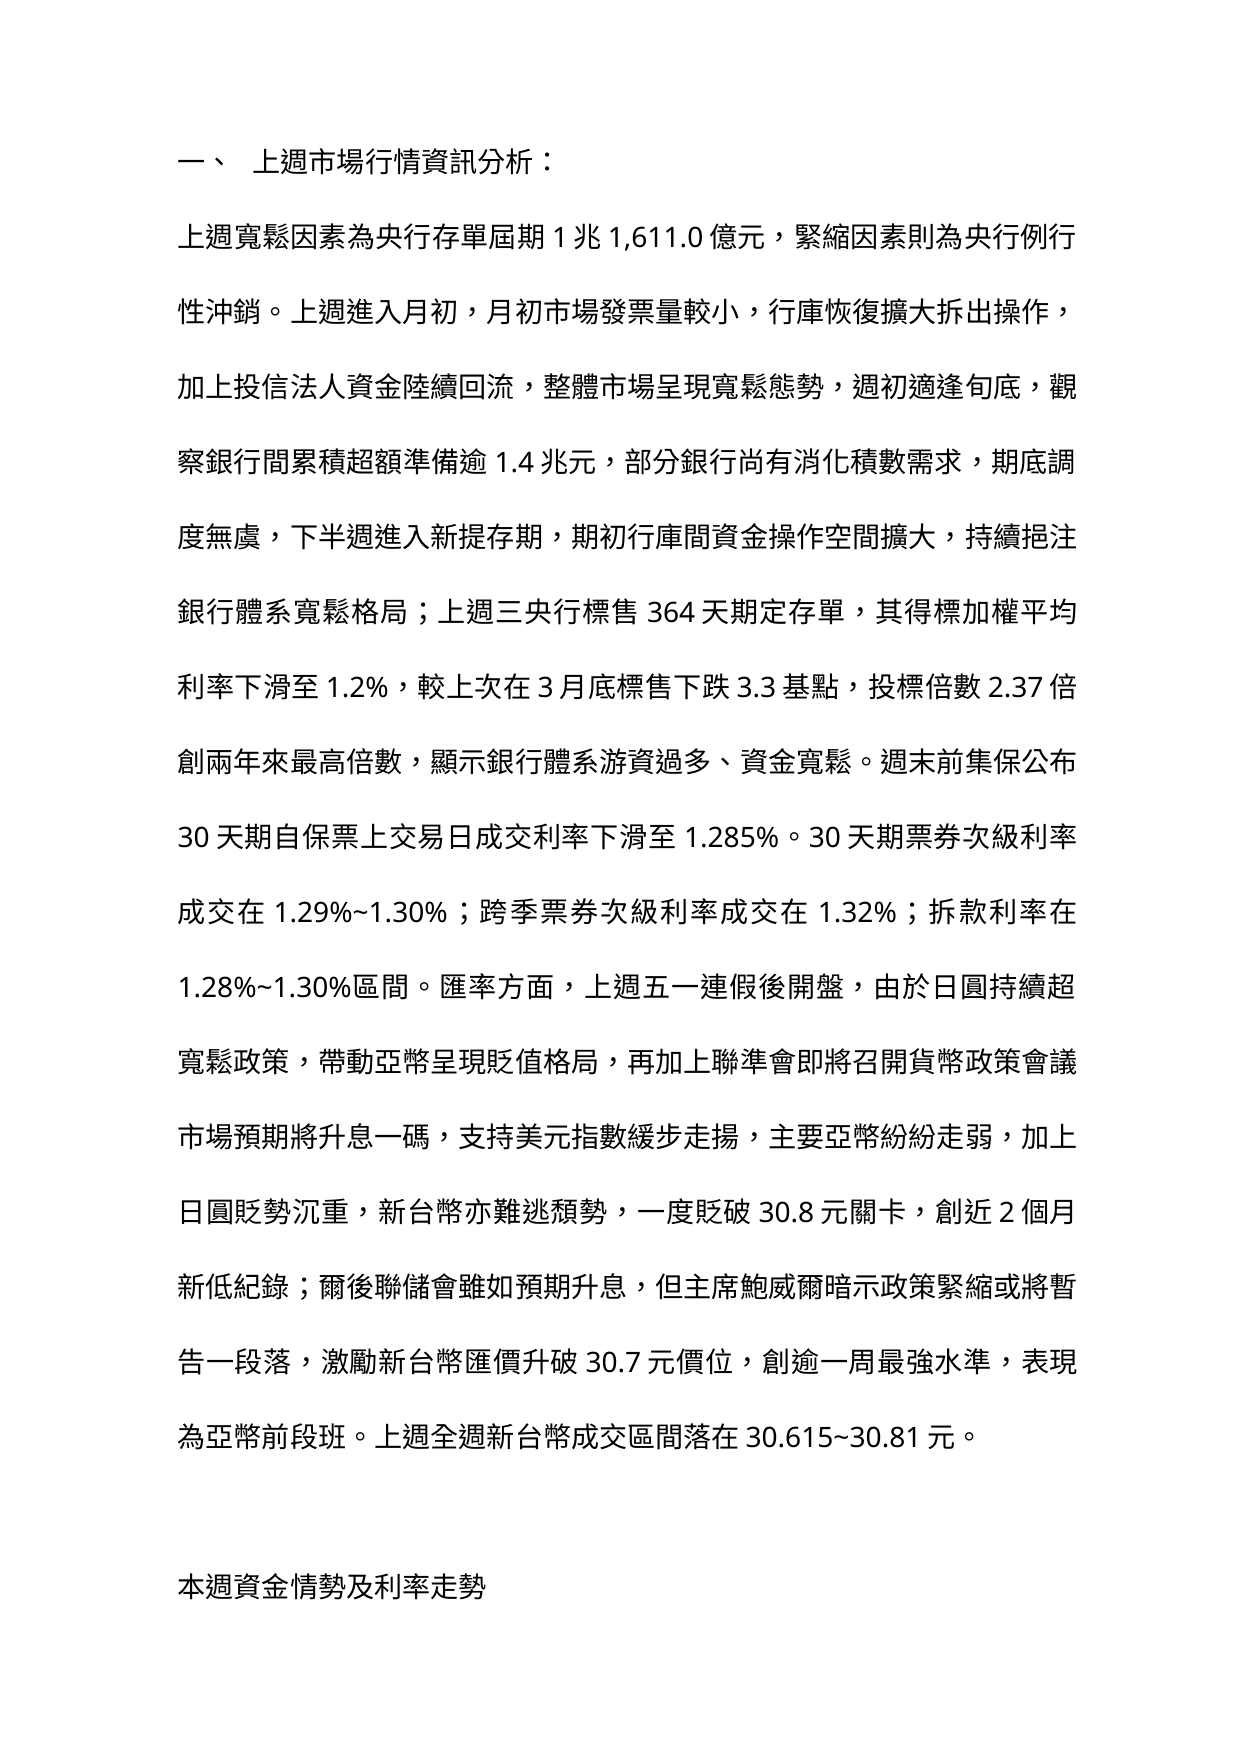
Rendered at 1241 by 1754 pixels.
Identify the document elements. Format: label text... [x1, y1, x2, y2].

list 上週市場行情資訊分析： [177, 123, 1078, 198]
text 上週寬鬆因素為央行存單屆期1兆1,611.0億元，緊縮因素則為央行例行性沖銷。上週進入月初，月初市場發票量較小，行庫恢復擴大拆出操作，加上投信法人資金陸續回流，整體市場呈現寬鬆態勢，週初適逢旬底，觀察銀行間累積超額準備逾1.4兆元，部分銀行尚有消化積數需求，期底調度無虞，下半週進入新提存期，期初行庫間資金操作空間擴大，持續挹注銀行體系寬鬆格局；上週三央行標售364天期定存單，其得標加權平均利率下滑至1.2%，較上次在3月底標售下跌3.3基點，投標倍數2.37倍，創兩年來最高倍數，顯示銀行體系游資過多、資金寬鬆。週末前集保公布30天期自保票上交易日成交利率下滑至1.285%。30天期票券次級利率成交在1.29%~1.30%；跨季票券次級利率成交在1.32%；拆款利率在1.28%~1.30%區間。匯率方面，上週五一連假後開盤，由於日圓持續超寬鬆政策，帶動亞幣呈現貶值格局，再加上聯準會即將召開貨幣政策會議，市場預期將升息一碼，支持美元指數緩步走揚，主要亞幣紛紛走弱，加上日圓貶勢沉重，新台幣亦難逃頹勢，一度貶破30.8元關卡，創近2個月新低紀錄；爾後聯儲會雖如預期升息，但主席鮑威爾暗示政策緊縮或將暫告一段落，激勵新台幣匯價升破30.7元價位，創逾一周最強水準，表現為亞幣前段班。上週全週新台幣成交區間落在30.615~30.81元。 [177, 198, 1078, 1473]
text 本週資金情勢及利率走勢 [177, 1548, 1078, 1623]
